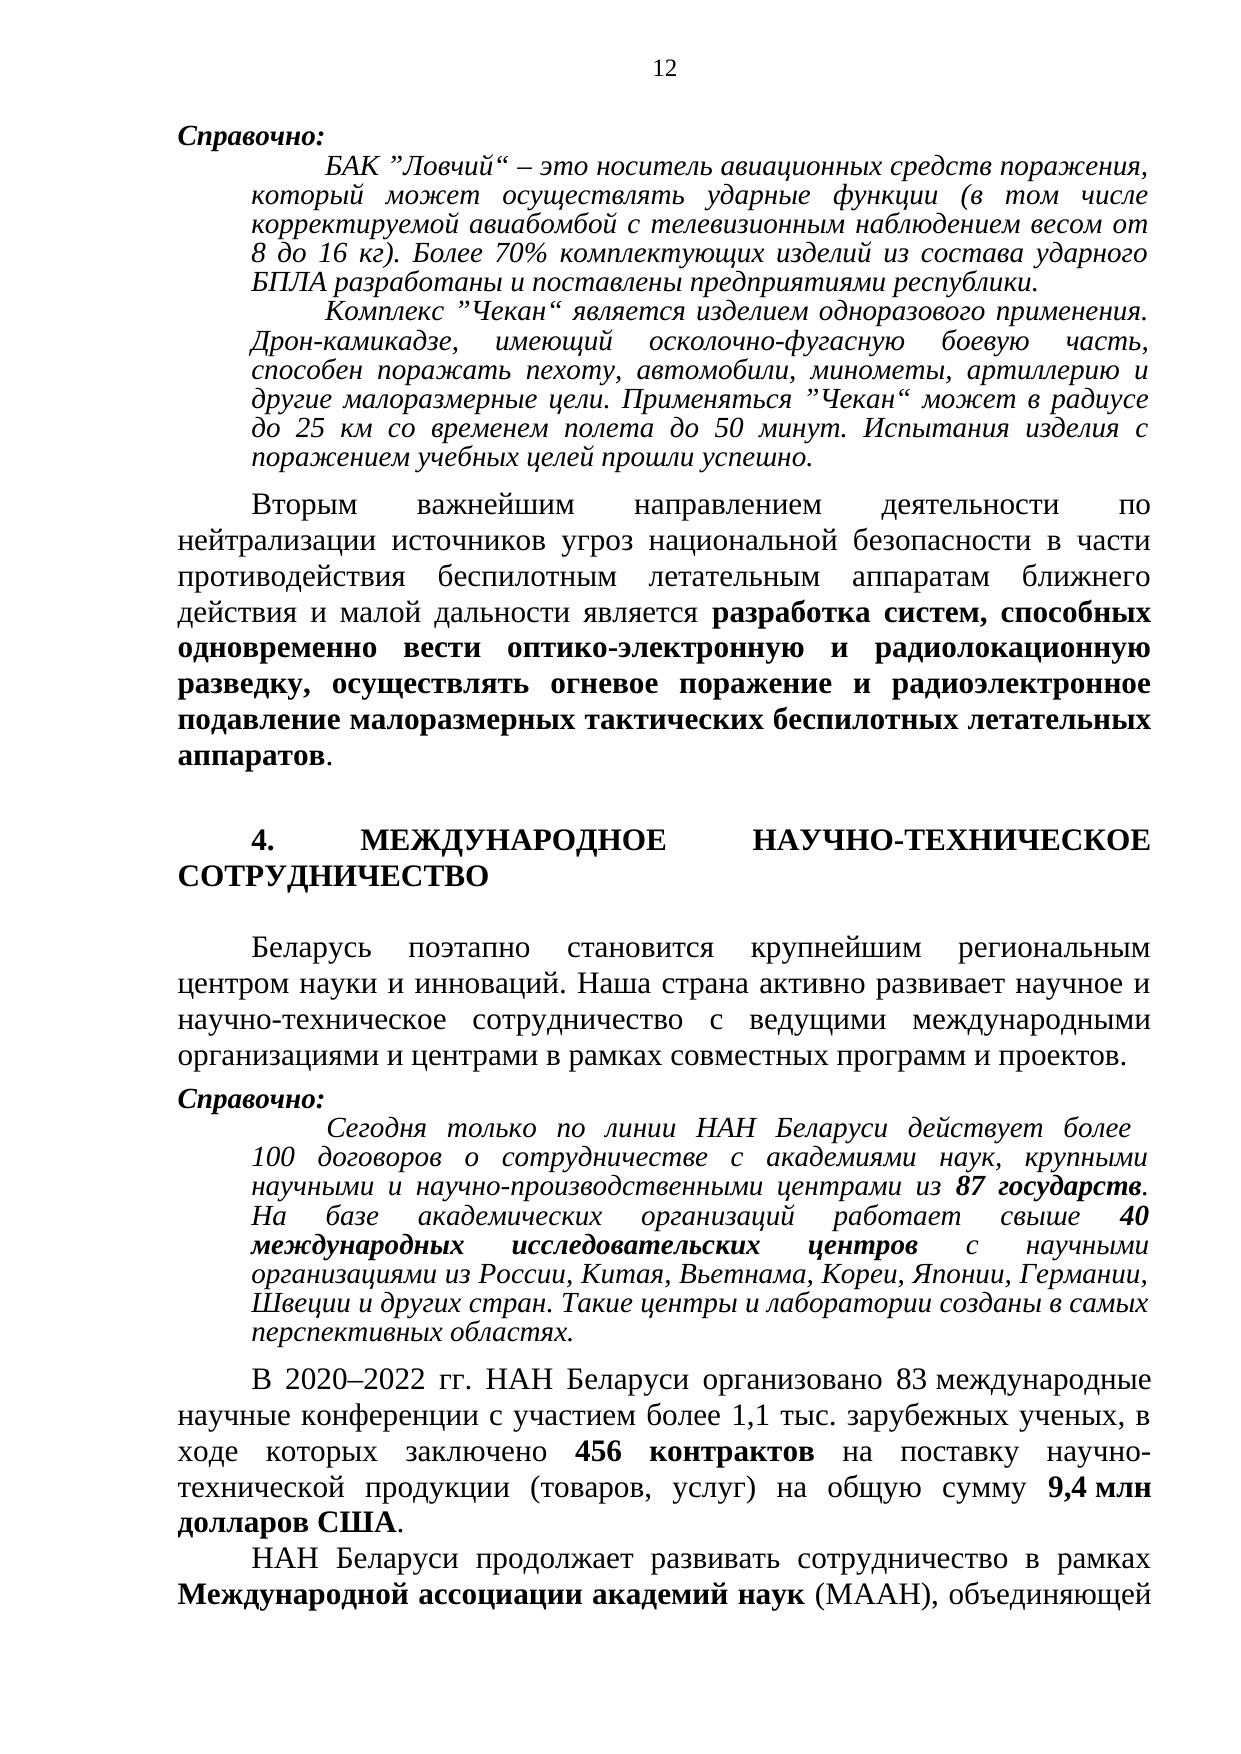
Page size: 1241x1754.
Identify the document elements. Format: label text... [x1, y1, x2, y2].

text Сегодня только по линии НАН Беларуси действует более 100 договоров о сотрудничестве с академиями наук, крупными научными и научно-производственными центрами из 87 государств. На базе академических организаций работает свыше 40 международных исследовательских центров с научными организациями из России, Китая, Вьетнама, Кореи, Японии, Германии, Швеции и других стран. Такие центры и лаборатории созданы в самых перспективных областях. [251, 1114, 1152, 1347]
text Комплекс ”Чекан“ является изделием одноразового применения. Дрон-камикадзе, имеющий осколочно-фугасную боевую часть, способен поражать пехоту, автомобили, минометы, артиллерию и другие малоразмерные цели. Применяться ”Чекан“ может в радиусе до 25 км со временем полета до 50 минут. Испытания изделия с поражением учебных целей прошли успешно. [251, 297, 1152, 472]
text Справочно: [177, 118, 1152, 152]
text Вторым важнейшим направлением деятельности по нейтрализации источников угроз национальной безопасности в части противодействия беспилотным летательным аппаратам ближнего действия и малой дальности является разработка систем, способных одновременно вести оптико-электронную и радиолокационную разведку, осуществлять огневое поражение и радиоэлектронное подавление малоразмерных тактических беспилотных летательных аппаратов. [177, 485, 1152, 772]
text 4. МЕЖДУНАРОДНОЕ НАУЧНО-ТЕХНИЧЕСКОЕ СОТРУДНИЧЕСТВО [177, 821, 1152, 893]
text Справочно: [177, 1085, 1152, 1114]
text Беларусь поэтапно становится крупнейшим региональным центром науки и инноваций. Наша страна активно развивает научное и научно-техническое сотрудничество с ведущими международными организациями и центрами в рамках совместных программ и проектов. [177, 929, 1152, 1072]
text В 2020–2022 гг. НАН Беларуси организовано 83 международные научные конференции с участием более 1,1 тыс. зарубежных ученых, в ходе которых заключено 456 контрактов на поставку научно-технической продукции (товаров, услуг) на общую сумму 9,4 млн долларов США. [177, 1360, 1152, 1540]
text БАК ”Ловчий“ – это носитель авиационных средств поражения, который может осуществлять ударные функции (в том числе корректируемой авиабомбой с телевизионным наблюдением весом от 8 до 16 кг). Более 70% комплектующих изделий из состава ударного БПЛА разработаны и поставлены предприятиями республики. [251, 152, 1152, 297]
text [177, 1540, 1152, 1612]
